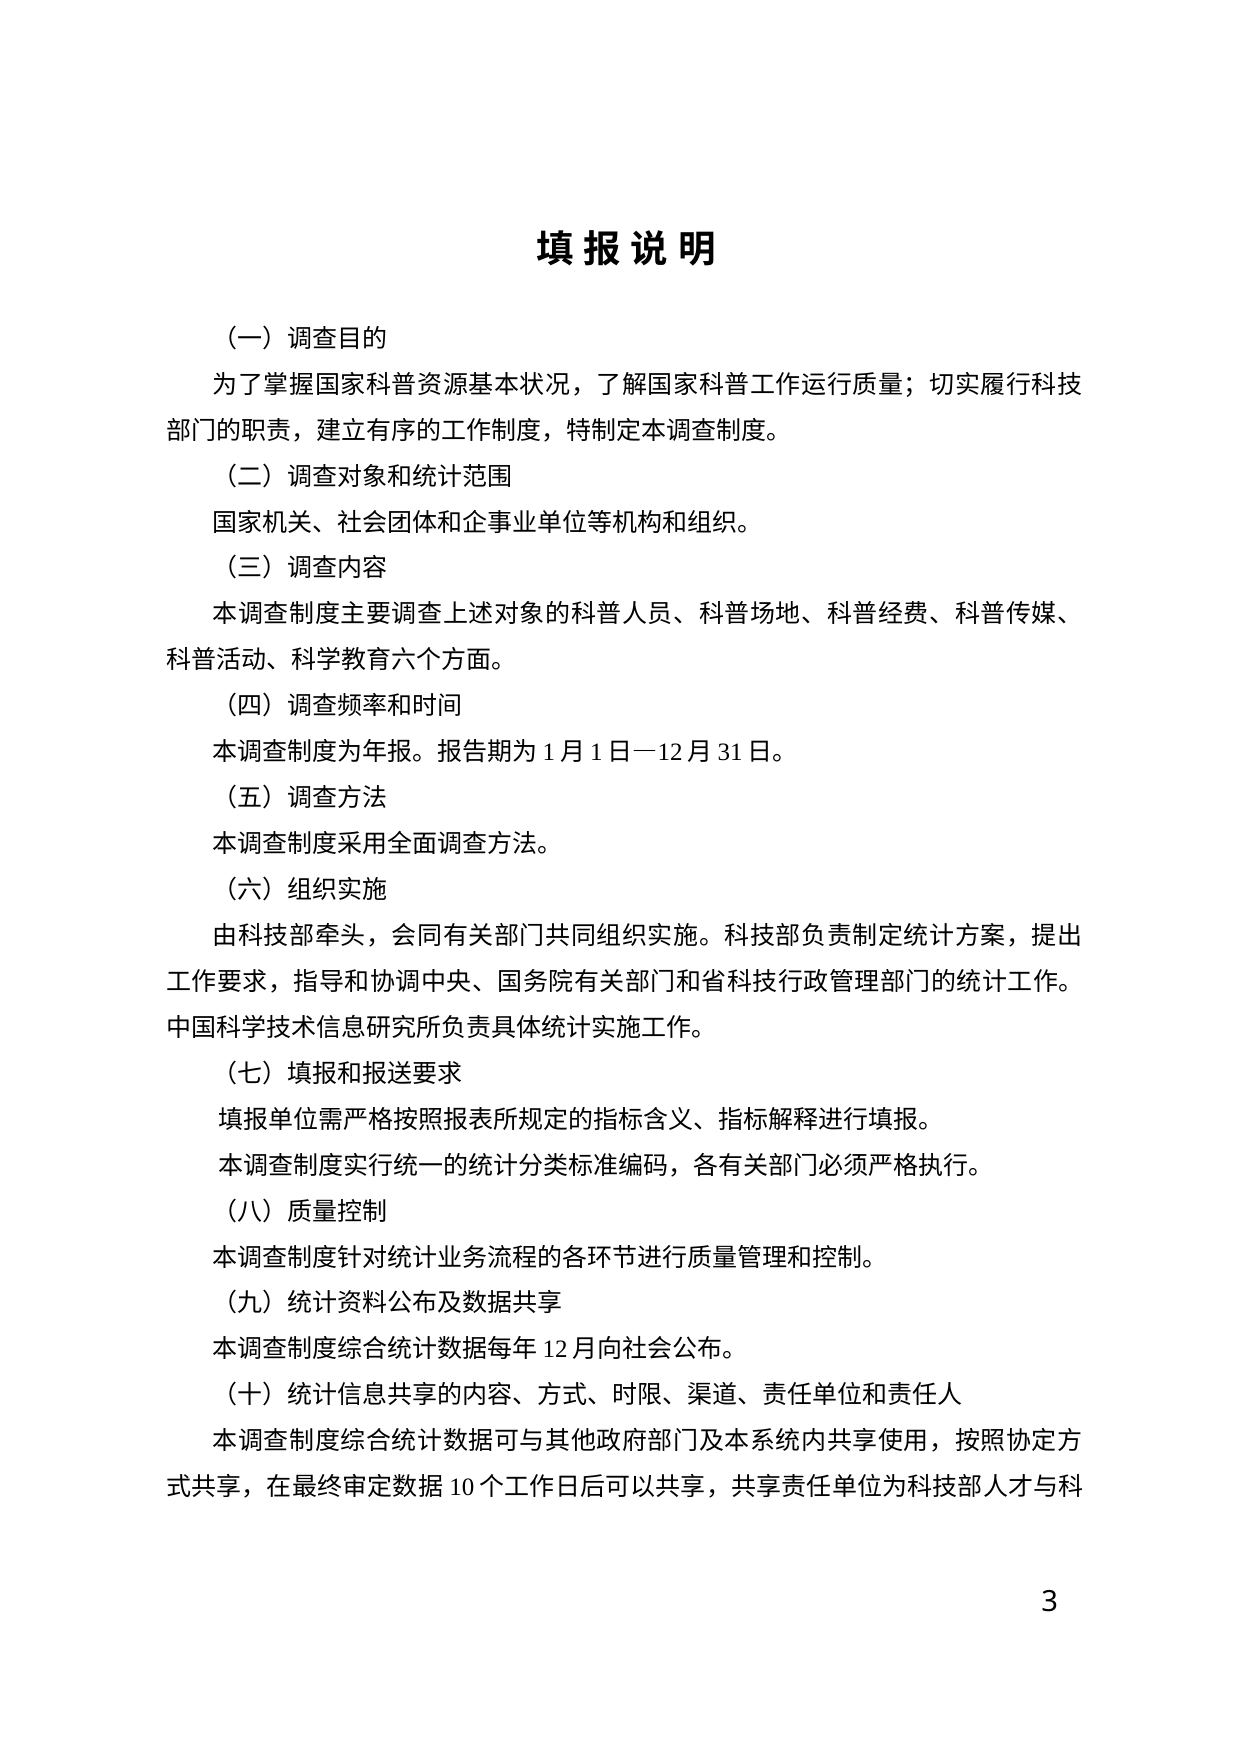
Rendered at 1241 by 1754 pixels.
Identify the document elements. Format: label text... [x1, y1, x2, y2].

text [166, 1421, 1086, 1503]
text 填 报 说 明 [166, 219, 1086, 274]
text 本调查制度采用全面调查方法。 [166, 823, 1086, 860]
text （四）调查频率和时间 [166, 686, 1086, 722]
text 本调查制度实行统一的统计分类标准编码，各有关部门必须严格执行。 [166, 1145, 1086, 1181]
text 本调查制度主要调查上述对象的科普人员、科普场地、科普经费、科普传媒、科普活动、科学教育六个方面。 [166, 594, 1086, 676]
text 本调查制度为年报。报告期为1月1日—12月31日。 [166, 732, 1086, 768]
text 本调查制度针对统计业务流程的各环节进行质量管理和控制。 [166, 1237, 1086, 1273]
text （七）填报和报送要求 [166, 1053, 1086, 1089]
text 国家机关、社会团体和企事业单位等机构和组织。 [166, 502, 1086, 538]
text （九）统计资料公布及数据共享 [166, 1283, 1086, 1319]
text （二）调查对象和统计范围 [166, 456, 1086, 492]
text （六）组织实施 [166, 869, 1086, 906]
text 由科技部牵头，会同有关部门共同组织实施。科技部负责制定统计方案，提出工作要求，指导和协调中央、国务院有关部门和省科技行政管理部门的统计工作。中国科学技术信息研究所负责具体统计实施工作。 [166, 915, 1086, 1043]
text （一）调查目的 [166, 318, 1086, 354]
text 填报单位需严格按照报表所规定的指标含义、指标解释进行填报。 [166, 1099, 1086, 1135]
text （三）调查内容 [166, 548, 1086, 584]
text （五）调查方法 [166, 778, 1086, 814]
text 为了掌握国家科普资源基本状况，了解国家科普工作运行质量；切实履行科技部门的职责，建立有序的工作制度，特制定本调查制度。 [166, 364, 1086, 446]
text （八）质量控制 [166, 1191, 1086, 1227]
text 本调查制度综合统计数据每年12月向社会公布。 [166, 1329, 1086, 1365]
text （十）统计信息共享的内容、方式、时限、渠道、责任单位和责任人 [166, 1375, 1086, 1411]
